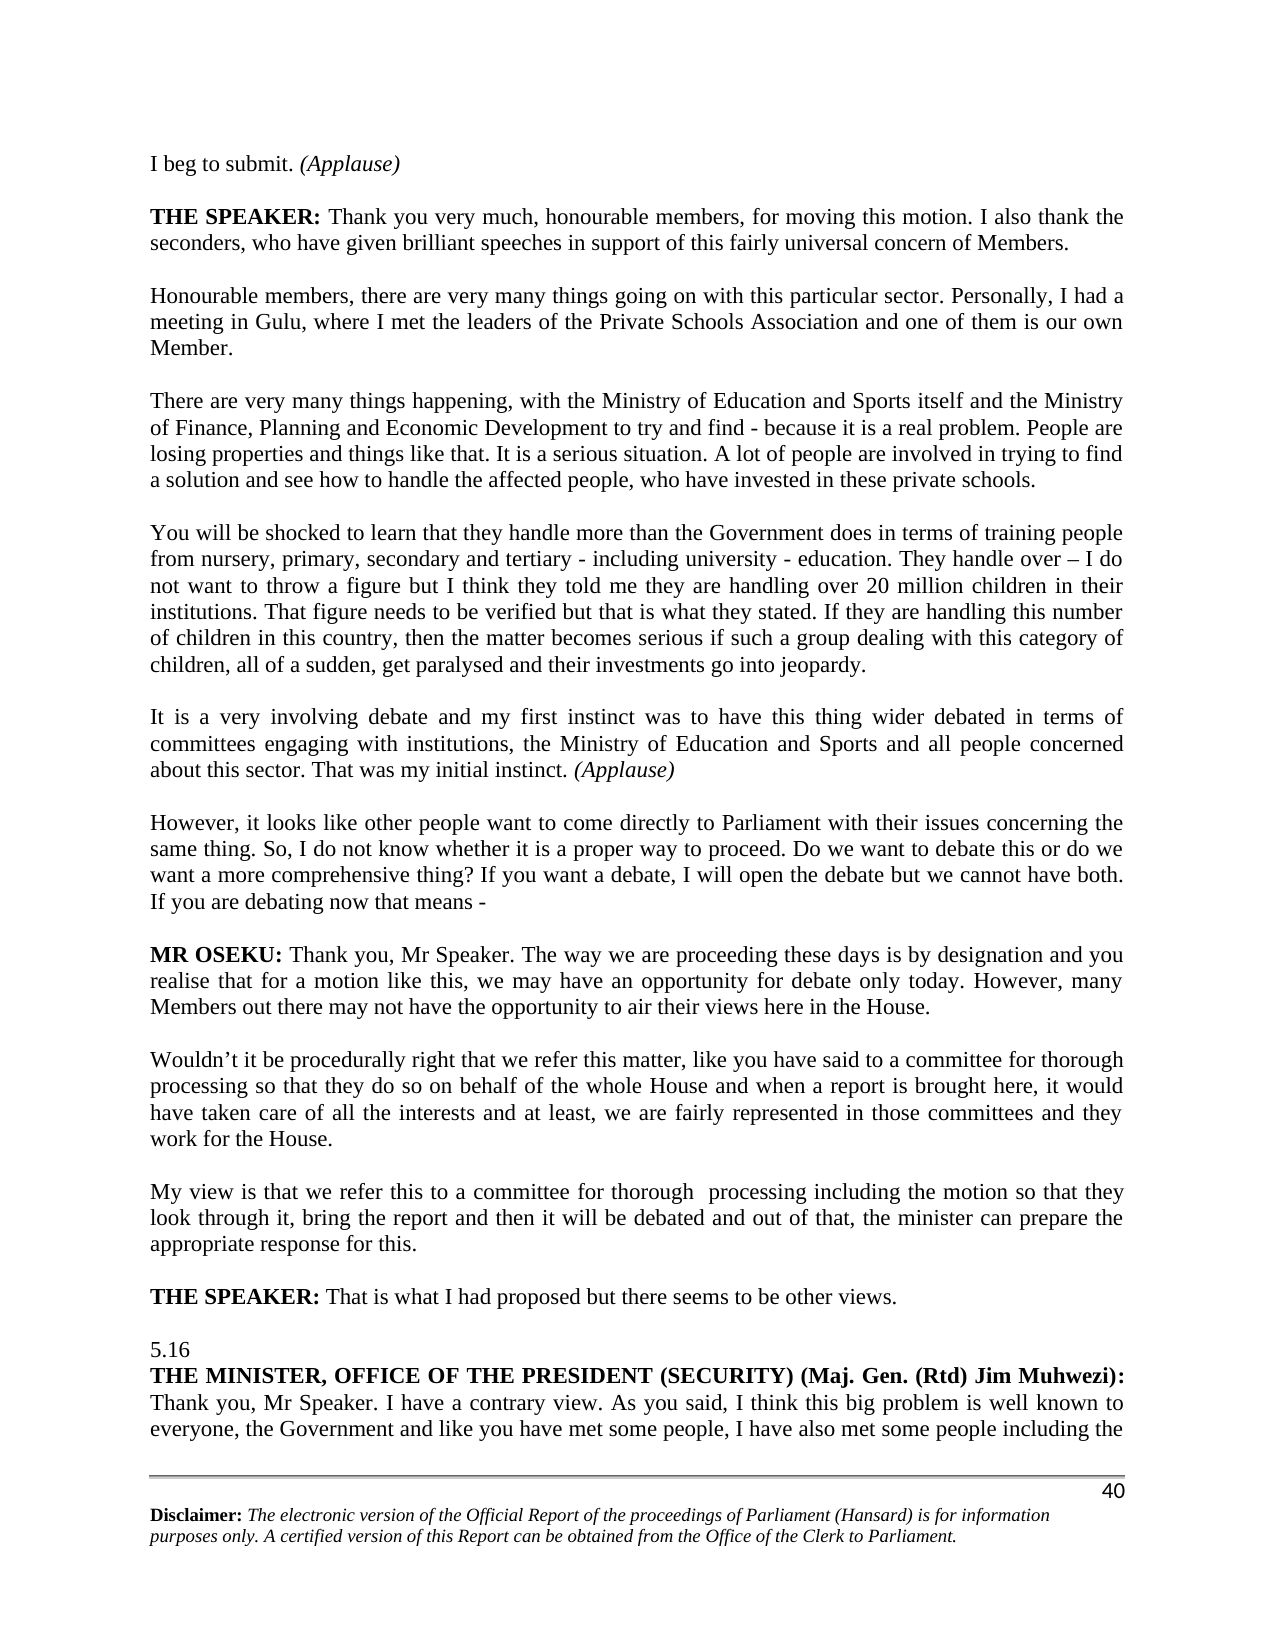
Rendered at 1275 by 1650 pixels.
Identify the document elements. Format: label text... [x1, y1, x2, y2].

text THE SPEAKER: Thank you very much, honourable members, for moving this motion. I also thank the seconders, who have given brilliant speeches in support of this fairly universal concern of Members. [150, 203, 1125, 255]
text 5.16 [150, 1336, 1125, 1362]
text My view is that we refer this to a committee for thorough processing including the motion so that they look through it, bring the report and then it will be debated and out of that, the minister can prepare the appropriate response for this. [150, 1178, 1125, 1257]
text It is a very involving debate and my first instinct was to have this thing wider debated in terms of committees engaging with institutions, the Ministry of Education and Sports and all people concerned about this sector. That was my initial instinct. (Applause) [150, 703, 1125, 782]
text There are very many things happening, with the Ministry of Education and Sports itself and the Ministry of Finance, Planning and Economic Development to try and find - because it is a real problem. People are losing properties and things like that. It is a serious situation. A lot of people are involved in trying to find a solution and see how to handle the affected people, who have invested in these private schools. [150, 387, 1125, 493]
picture [149, 1475, 1125, 1479]
text Wouldn’t it be procedurally right that we refer this matter, like you have said to a committee for thorough processing so that they do so on behalf of the whole House and when a report is brought here, it would have taken care of all the interests and at least, we are fairly represented in those committees and they work for the House. [150, 1046, 1125, 1151]
text I beg to submit. (Applause) [150, 150, 1125, 176]
text However, it looks like other people want to come directly to Parliament with their issues concerning the same thing. So, I do not know whether it is a proper way to proceed. Do we want to debate this or do we want a more comprehensive thing? If you want a debate, I will open the debate but we cannot have both. If you are debating now that means - [150, 809, 1125, 914]
text THE SPEAKER: That is what I had proposed but there seems to be other views. [150, 1283, 1125, 1309]
text MR OSEKU: Thank you, Mr Speaker. The way we are proceeding these days is by designation and you realise that for a motion like this, we may have an opportunity for debate only today. However, many Members out there may not have the opportunity to air their views here in the House. [150, 941, 1125, 1020]
text Honourable members, there are very many things going on with this particular sector. Personally, I had a meeting in Gulu, where I met the leaders of the Private Schools Association and one of them is our own Member. [150, 282, 1125, 361]
text You will be shocked to learn that they handle more than the Government does in terms of training people from nursery, primary, secondary and tertiary - including university - education. They handle over – I do not want to throw a figure but I think they told me they are handling over 20 million children in their institutions. That figure needs to be verified but that is what they stated. If they are handling this number of children in this country, then the matter becomes serious if such a group dealing with this category of children, all of a sudden, get paralysed and their investments go into jeopardy. [150, 519, 1125, 677]
